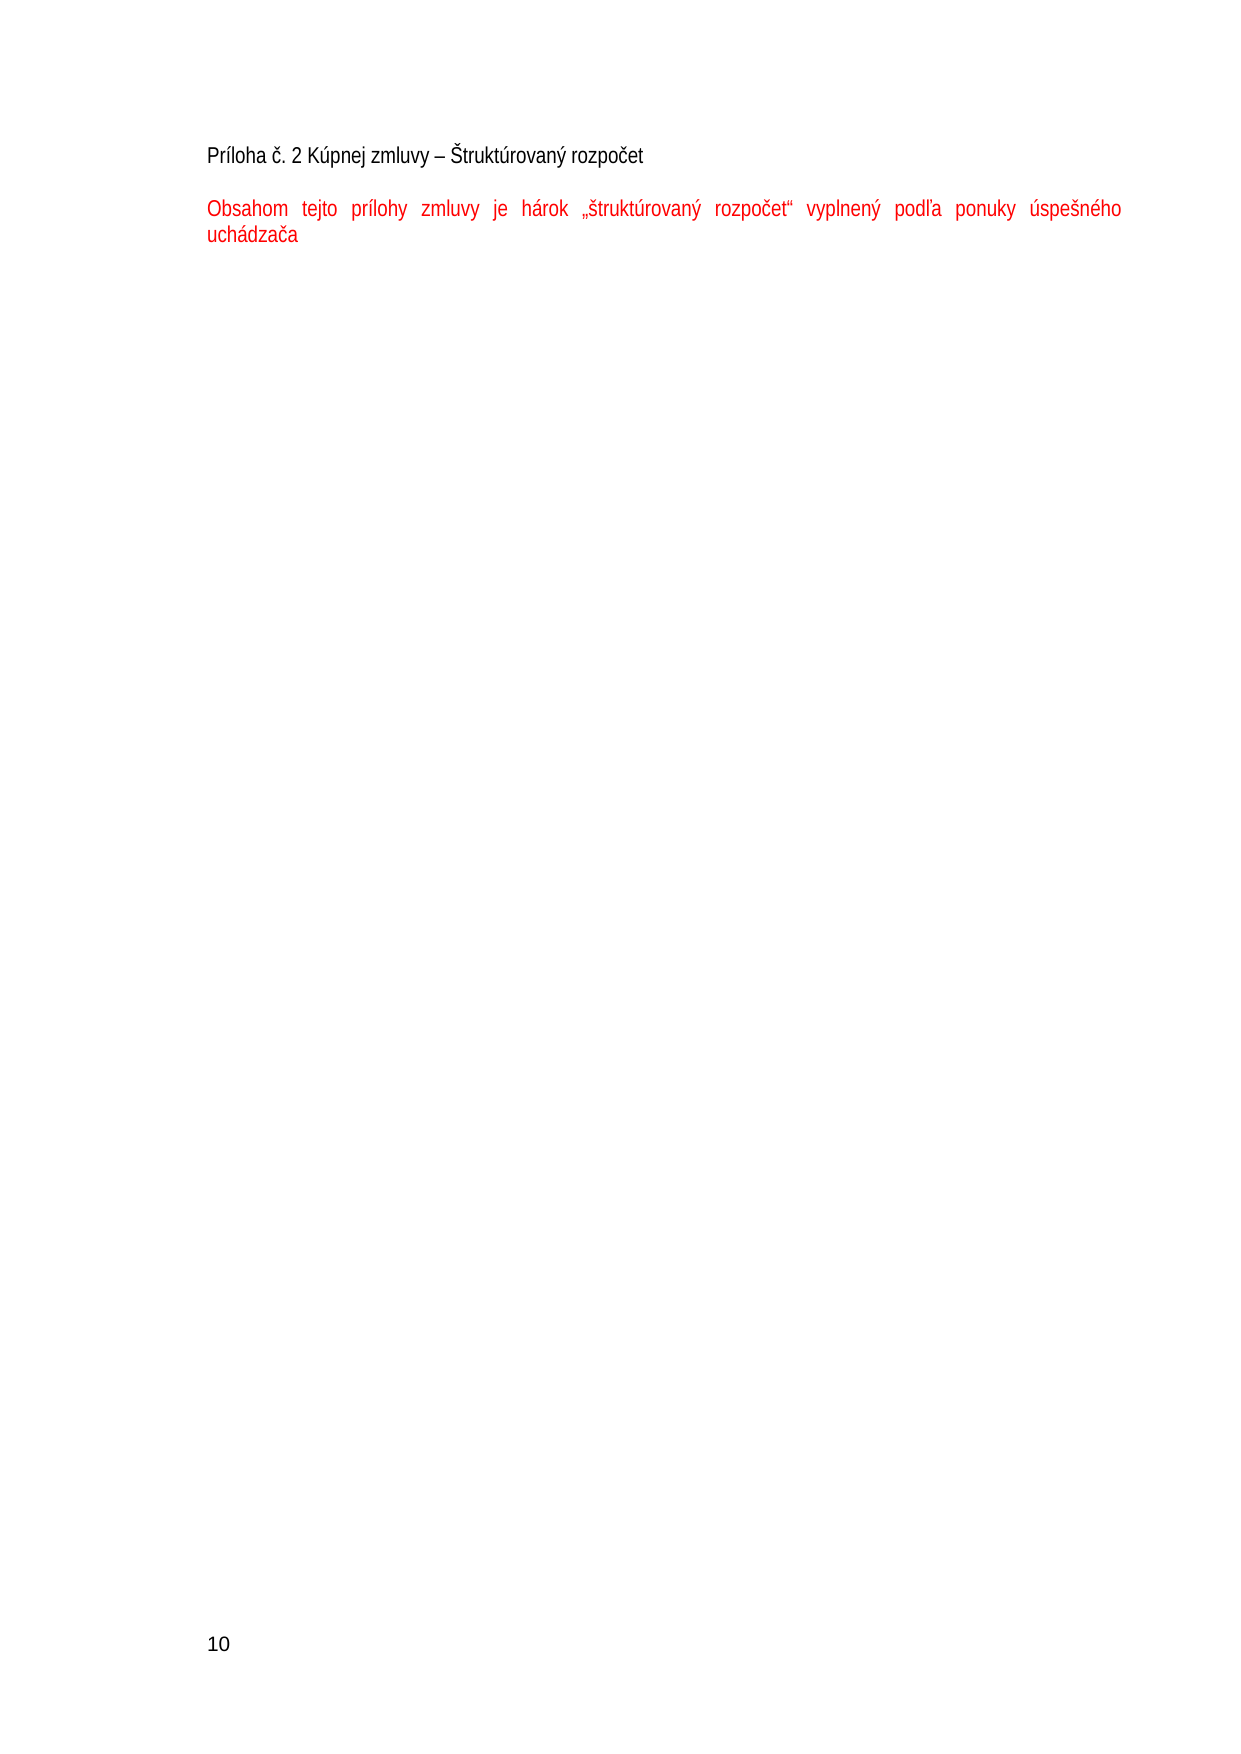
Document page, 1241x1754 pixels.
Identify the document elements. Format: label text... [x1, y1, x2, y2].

text Obsahom tejto prílohy zmluvy je hárok „štruktúrovaný rozpočet“ vyplnený podľa ponuky úspešného uchádzača [207, 195, 1122, 247]
text Príloha č. 2 Kúpnej zmluvy – Štruktúrovaný rozpočet [207, 142, 1122, 168]
